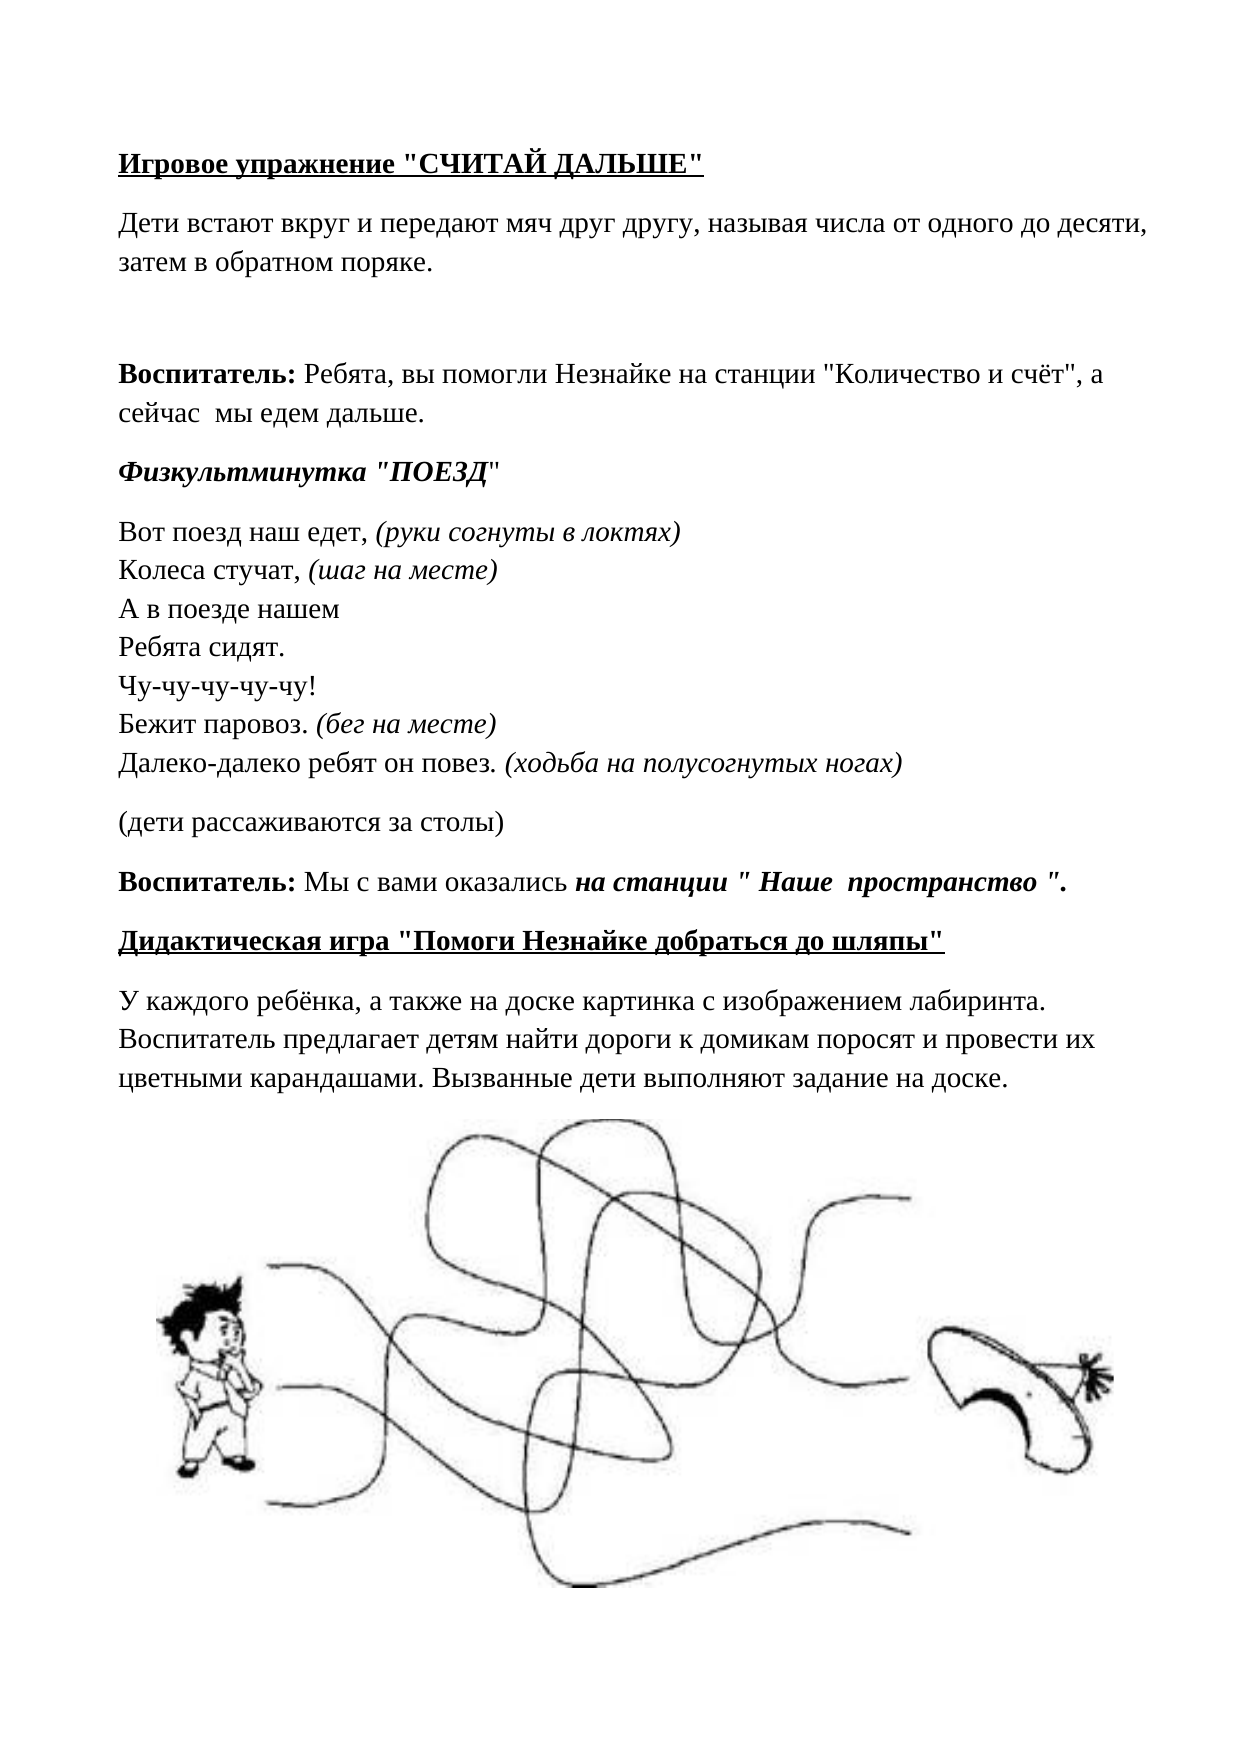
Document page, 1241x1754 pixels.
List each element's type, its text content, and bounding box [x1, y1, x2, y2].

text Вот поезд наш едет, (руки согнуты в локтях) Колеса стучат, (шаг на месте) А в поезде нашем Ребята сидят. Чу-чу-чу-чу-чу! Бежит паровоз. (бег на месте) Далеко-далеко ребят он повез. (ходьба на полусогнутых ногах) [118, 514, 1152, 779]
text У каждого ребёнка, а также на доске картинка с изображением лабиринта. Воспитатель предлагает детям найти дороги к домикам поросят и провести их цветными карандашами. Вызванные дети выполняют задание на доске. [118, 983, 1152, 1093]
text Воспитатель: Ребята, вы помогли Незнайке на станции "Количество и счёт", а сейчас мы едем дальше. [118, 357, 1152, 429]
text Воспитатель: Мы с вами оказались на станции " Наше пространство ". [118, 864, 1152, 897]
text (дети рассаживаются за столы) [118, 804, 1152, 838]
text Игровое упражнение "СЧИТАЙ ДАЛЬШЕ" [118, 146, 1152, 180]
text Дети встают вкруг и передают мяч друг другу, называя числа от одного до десяти, затем в обратном поряке. [118, 206, 1152, 278]
text Дидактическая игра "Помоги Незнайке добраться до шляпы" [118, 923, 1152, 957]
text Физкультминутка "ПОЕЗД" [118, 454, 1152, 488]
picture [156, 1119, 1114, 1588]
